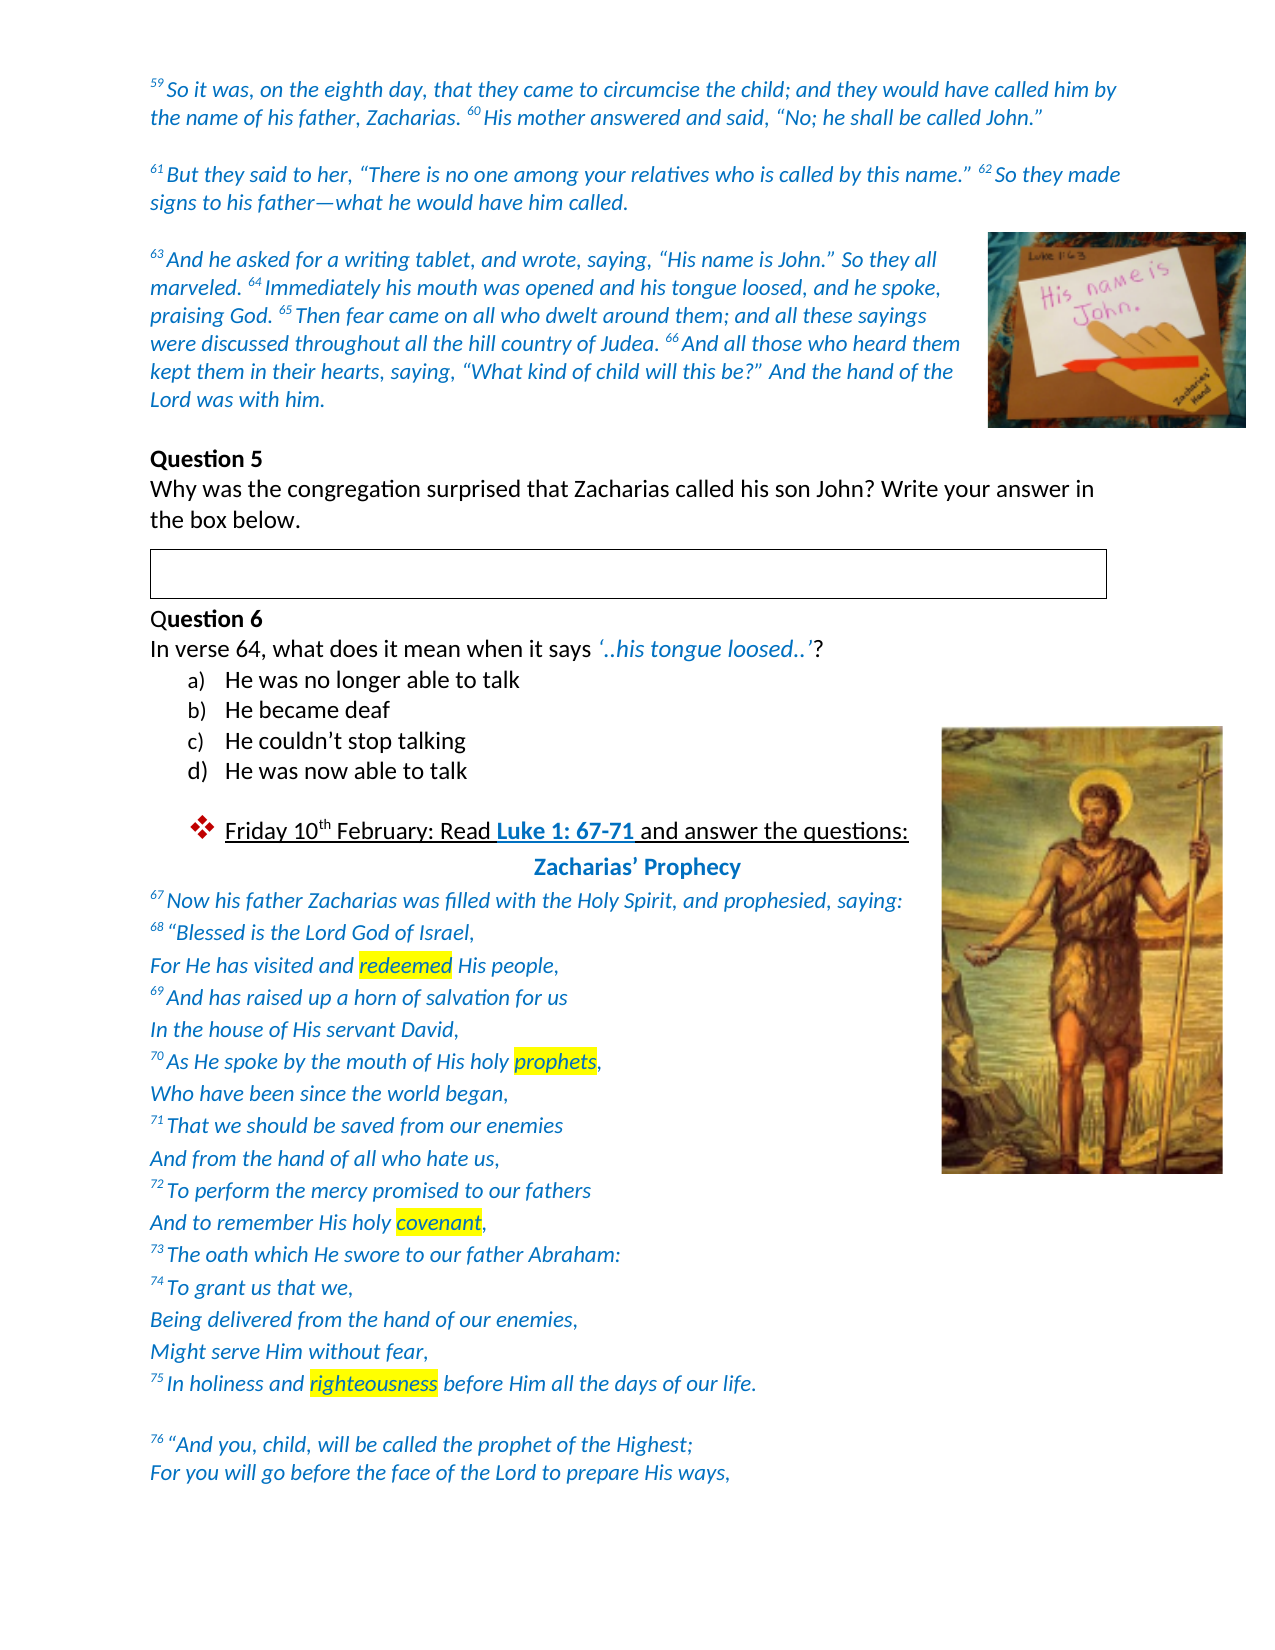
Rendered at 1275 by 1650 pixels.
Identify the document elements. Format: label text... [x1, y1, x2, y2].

list He was now able to talk [187, 814, 941, 844]
text In verse 64, what does it mean when it says ‘..his tongue loosed..’? [150, 633, 1125, 664]
text 59 So it was, on the eighth day, that they came to circumcise the child; and they would have called him by the name of his father, Zacharias. 60 His mother answered and said, “No; he shall be called John.” [150, 75, 1125, 131]
list He was no longer able to talk [187, 664, 1125, 694]
list Friday 10th February: Read Luke 1: 67-71 and answer the questions: [187, 873, 941, 905]
picture [986, 232, 1246, 426]
text Question 5 [150, 443, 1125, 473]
text Question 6 [150, 534, 1125, 633]
list He became deaf [187, 694, 1125, 725]
picture [941, 755, 1223, 1204]
text 63 And he asked for a writing tablet, and wrote, saying, “His name is John.” So they all marveled. 64 Immediately his mouth was opened and his tongue loosed, and he spoke, praising God. 65 Then fear came on all who dwelt around them; and all these sayings were discussed throughout all the hill country of Judea. 66 And all those who heard them kept them in their hearts, saying, “What kind of child will this be?” And the hand of the Lord was with him. [150, 245, 986, 413]
text Why was the congregation surprised that Zacharias called his son John? Write your answer in the box below. [150, 473, 1125, 534]
text 61 But they said to her, “There is no one among your relatives who is called by this name.” 62 So they made signs to his father—what he would have him called. [150, 160, 1125, 216]
text 68 “Blessed is the Lord God of Israel, For He has visited and redeemed His people, 69 And has raised up a horn of salvation for us In the house of His servant David, 70 As He spoke by the mouth of His holy prophets, Who have been since the world began, 71 That we should be saved from our enemies And from the hand of all who hate us, 72 To perform the mercy promised to our fathers And to remember His holy covenant, 73 The oath which He swore to our father Abraham: 74 To grant us that we, Being delivered from the hand of our enemies, Might serve Him without fear, 75 In holiness and righteousness before Him all the days of our life. [150, 977, 1125, 1456]
text 67 Now his father Zacharias was filled with the Holy Spirit, and prophesied, saying: [150, 945, 941, 973]
text Zacharias’ Prophecy [150, 910, 941, 940]
list He couldn’t stop talking [187, 754, 1125, 785]
